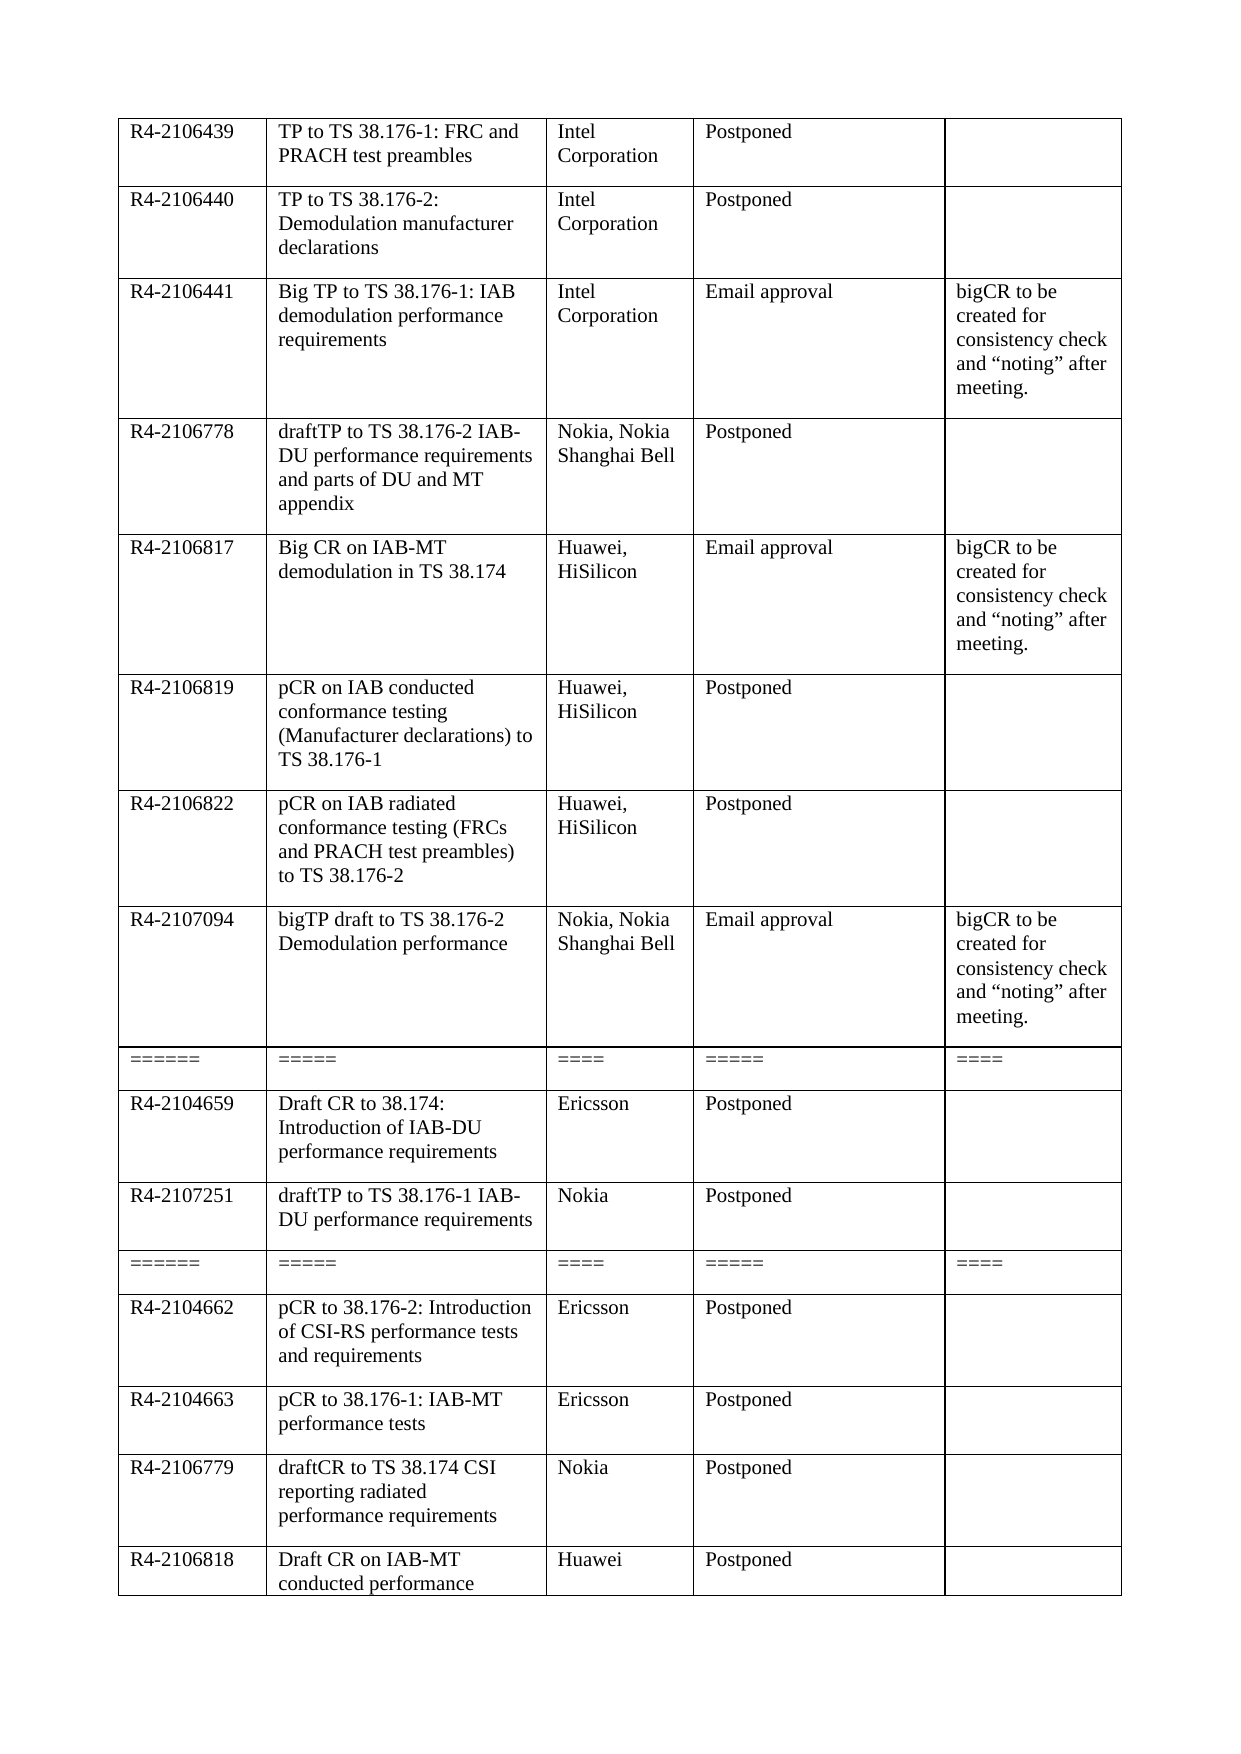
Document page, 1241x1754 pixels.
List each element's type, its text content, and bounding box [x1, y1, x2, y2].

table_cell R4-2104663 [119, 1387, 266, 1454]
table_cell Huawei, HiSilicon [547, 791, 693, 906]
table_cell pCR on IAB radiated conformance testing (FRCs and PRACH test preambles) to TS 38.176-2 [267, 791, 546, 906]
table_cell [946, 1183, 1121, 1250]
table_cell Intel Corporation [547, 187, 693, 278]
table_cell [946, 187, 1121, 278]
table_cell draftTP to TS 38.176-1 IAB-DU performance requirements [267, 1183, 546, 1250]
table_cell Postponed [694, 1387, 944, 1454]
table_cell pCR to 38.176-1: IAB-MT performance tests [267, 1387, 546, 1454]
table_cell Email approval [694, 279, 944, 418]
table_cell Postponed [694, 791, 944, 906]
table_cell ===== [267, 1048, 546, 1090]
table_cell Postponed [694, 1183, 944, 1250]
table_cell Intel Corporation [547, 119, 693, 186]
table_cell R4-2106778 [119, 419, 266, 534]
table_cell Postponed [694, 675, 944, 790]
table_cell Big TP to TS 38.176-1: IAB demodulation performance requirements [267, 279, 546, 418]
table_cell Intel Corporation [547, 279, 693, 418]
table_cell bigTP draft to TS 38.176-2 Demodulation performance [267, 907, 546, 1046]
table_cell ==== [946, 1251, 1121, 1294]
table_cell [267, 1547, 546, 1595]
table_cell Postponed [694, 187, 944, 278]
table_cell ==== [946, 1048, 1121, 1090]
table_cell Postponed [694, 1091, 944, 1182]
table_cell Email approval [694, 535, 944, 674]
table_cell [946, 1091, 1121, 1182]
table_cell pCR to 38.176-2: Introduction of CSI-RS performance tests and requirements [267, 1295, 546, 1386]
table_cell Nokia [547, 1455, 693, 1546]
table_cell draftCR to TS 38.174 CSI reporting radiated performance requirements [267, 1455, 546, 1546]
table_cell R4-2104659 [119, 1091, 266, 1182]
table_cell ====== [119, 1048, 266, 1090]
table_cell [946, 791, 1121, 906]
table_cell ===== [694, 1048, 944, 1090]
table_cell R4-2106822 [119, 791, 266, 906]
table_cell bigCR to be created for consistency check and “noting” after meeting. [946, 907, 1121, 1046]
table_cell Nokia, Nokia Shanghai Bell [547, 907, 693, 1046]
table_cell [946, 419, 1121, 534]
table_cell [946, 1387, 1121, 1454]
table_cell Postponed [694, 1295, 944, 1386]
table_cell R4-2107251 [119, 1183, 266, 1250]
table_cell R4-2107094 [119, 907, 266, 1046]
table_cell bigCR to be created for consistency check and “noting” after meeting. [946, 535, 1121, 674]
table_cell Nokia [547, 1183, 693, 1250]
table_cell draftTP to TS 38.176-2 IAB-DU performance requirements and parts of DU and MT appendix [267, 419, 546, 534]
table_cell R4-2106439 [119, 119, 266, 186]
table_cell R4-2106819 [119, 675, 266, 790]
table_cell R4-2106779 [119, 1455, 266, 1546]
table_cell [946, 1547, 1121, 1595]
table_cell Draft CR to 38.174: Introduction of IAB-DU performance requirements [267, 1091, 546, 1182]
table_cell R4-2106440 [119, 187, 266, 278]
table_cell pCR on IAB conducted conformance testing (Manufacturer declarations) to TS 38.176-1 [267, 675, 546, 790]
table_cell Postponed [694, 419, 944, 534]
table_cell Postponed [694, 1455, 944, 1546]
table_cell [946, 675, 1121, 790]
table_cell Postponed [694, 1547, 944, 1595]
table_cell TP to TS 38.176-2: Demodulation manufacturer declarations [267, 187, 546, 278]
table_cell Email approval [694, 907, 944, 1046]
table_cell Ericsson [547, 1295, 693, 1386]
table_cell ==== [547, 1048, 693, 1090]
table_cell R4-2106441 [119, 279, 266, 418]
table_cell Huawei, HiSilicon [547, 675, 693, 790]
table_cell R4-2106818 [119, 1547, 266, 1595]
table_cell ===== [267, 1251, 546, 1294]
table_cell ===== [694, 1251, 944, 1294]
table_cell [946, 1295, 1121, 1386]
table_cell Ericsson [547, 1091, 693, 1182]
table_cell R4-2104662 [119, 1295, 266, 1386]
table_cell Nokia, Nokia Shanghai Bell [547, 419, 693, 534]
table_cell Postponed [694, 119, 944, 186]
table_cell [946, 119, 1121, 186]
table_cell ====== [119, 1251, 266, 1294]
table_cell Big CR on IAB-MT demodulation in TS 38.174 [267, 535, 546, 674]
table_cell bigCR to be created for consistency check and “noting” after meeting. [946, 279, 1121, 418]
table_cell Huawei [547, 1547, 693, 1595]
table_cell TP to TS 38.176-1: FRC and PRACH test preambles [267, 119, 546, 186]
table_cell [946, 1455, 1121, 1546]
table_cell Ericsson [547, 1387, 693, 1454]
table_cell Huawei, HiSilicon [547, 535, 693, 674]
table_cell R4-2106817 [119, 535, 266, 674]
table_cell ==== [547, 1251, 693, 1294]
